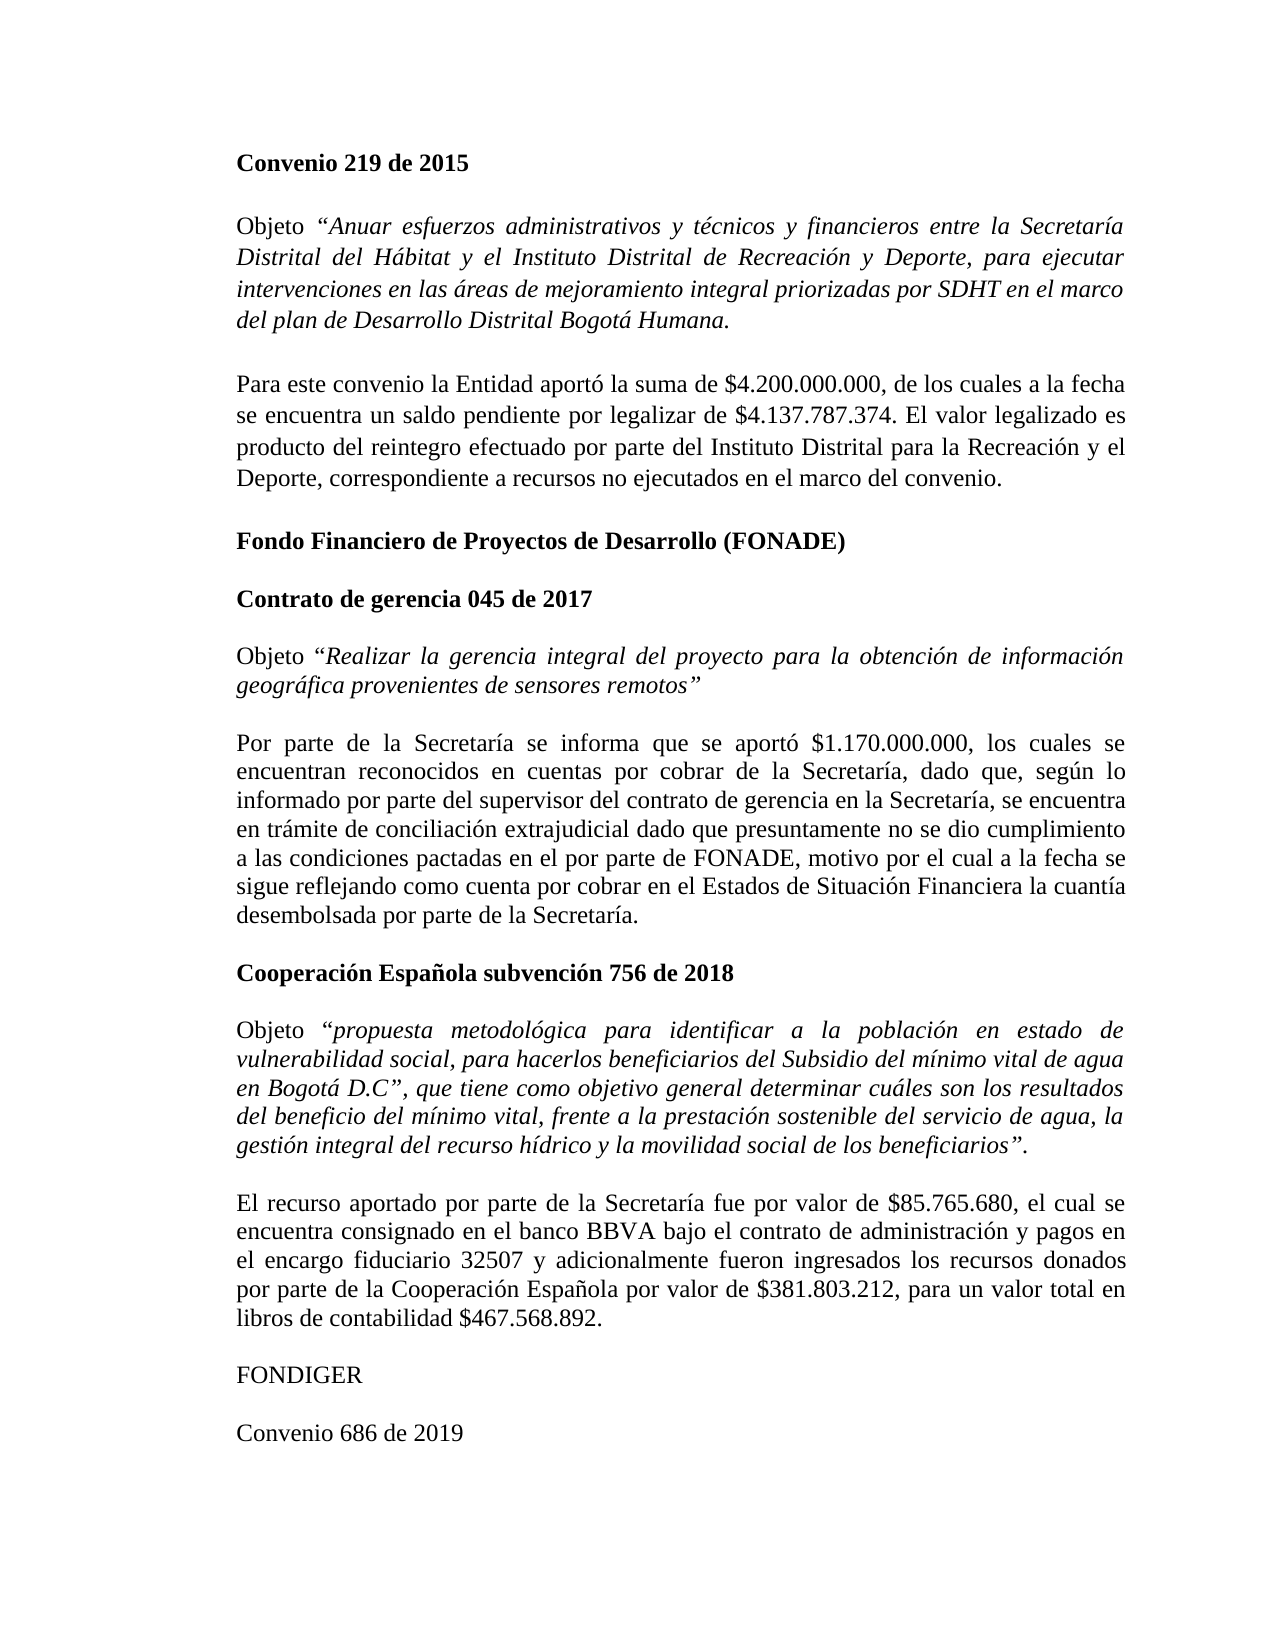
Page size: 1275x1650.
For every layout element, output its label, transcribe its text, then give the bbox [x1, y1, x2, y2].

text Objeto “propuesta metodológica para identificar a la población en estado de vulnerabilidad social, para hacerlos beneficiarios del Subsidio del mínimo vital de agua en Bogotá D.C”, que tiene como objetivo general determinar cuáles son los resultados del beneficio del mínimo vital, frente a la prestación sostenible del servicio de agua, la gestión integral del recurso hídrico y la movilidad social de los beneficiarios”. [236, 1015, 1127, 1159]
text Por parte de la Secretaría se informa que se aportó $1.170.000.000, los cuales se encuentran reconocidos en cuentas por cobrar de la Secretaría, dado que, según lo informado por parte del supervisor del contrato de gerencia en la Secretaría, se encuentra en trámite de conciliación extrajudicial dado que presuntamente no se dio cumplimiento a las condiciones pactadas en el por parte de FONADE, motivo por el cual a la fecha se sigue reflejando como cuenta por cobrar en el Estados de Situación Financiera la cuantía desembolsada por parte de la Secretaría. [236, 728, 1127, 929]
text Convenio 686 de 2019 [236, 1418, 1127, 1446]
text Fondo Financiero de Proyectos de Desarrollo (FONADE) [236, 526, 1127, 555]
text FONDIGER [236, 1360, 1127, 1389]
text Cooperación Española subvención 756 de 2018 [236, 958, 1127, 986]
text Para este convenio la Entidad aportó la suma de $4.200.000.000, de los cuales a la fecha se encuentra un saldo pendiente por legalizar de $4.137.787.374. El valor legalizado es producto del reintegro efectuado por parte del Instituto Distrital para la Recreación y el Deporte, correspondiente a recursos no ejecutados en el marco del convenio. [236, 369, 1127, 492]
text Objeto “Anuar esfuerzos administrativos y técnicos y financieros entre la Secretaría Distrital del Hábitat y el Instituto Distrital de Recreación y Deporte, para ejecutar intervenciones en las áreas de mejoramiento integral priorizadas por SDHT en el marco del plan de Desarrollo Distrital Bogotá Humana. [236, 211, 1127, 334]
text Convenio 219 de 2015 [236, 148, 1127, 176]
text El recurso aportado por parte de la Secretaría fue por valor de $85.765.680, el cual se encuentra consignado en el banco BBVA bajo el contrato de administración y pagos en el encargo fiduciario 32507 y adicionalmente fueron ingresados los recursos donados por parte de la Cooperación Española por valor de $381.803.212, para un valor total en libros de contabilidad $467.568.892. [236, 1188, 1127, 1331]
text Contrato de gerencia 045 de 2017 [236, 584, 1127, 613]
text Objeto “Realizar la gerencia integral del proyecto para la obtención de información geográfica provenientes de sensores remotos” [236, 641, 1127, 699]
